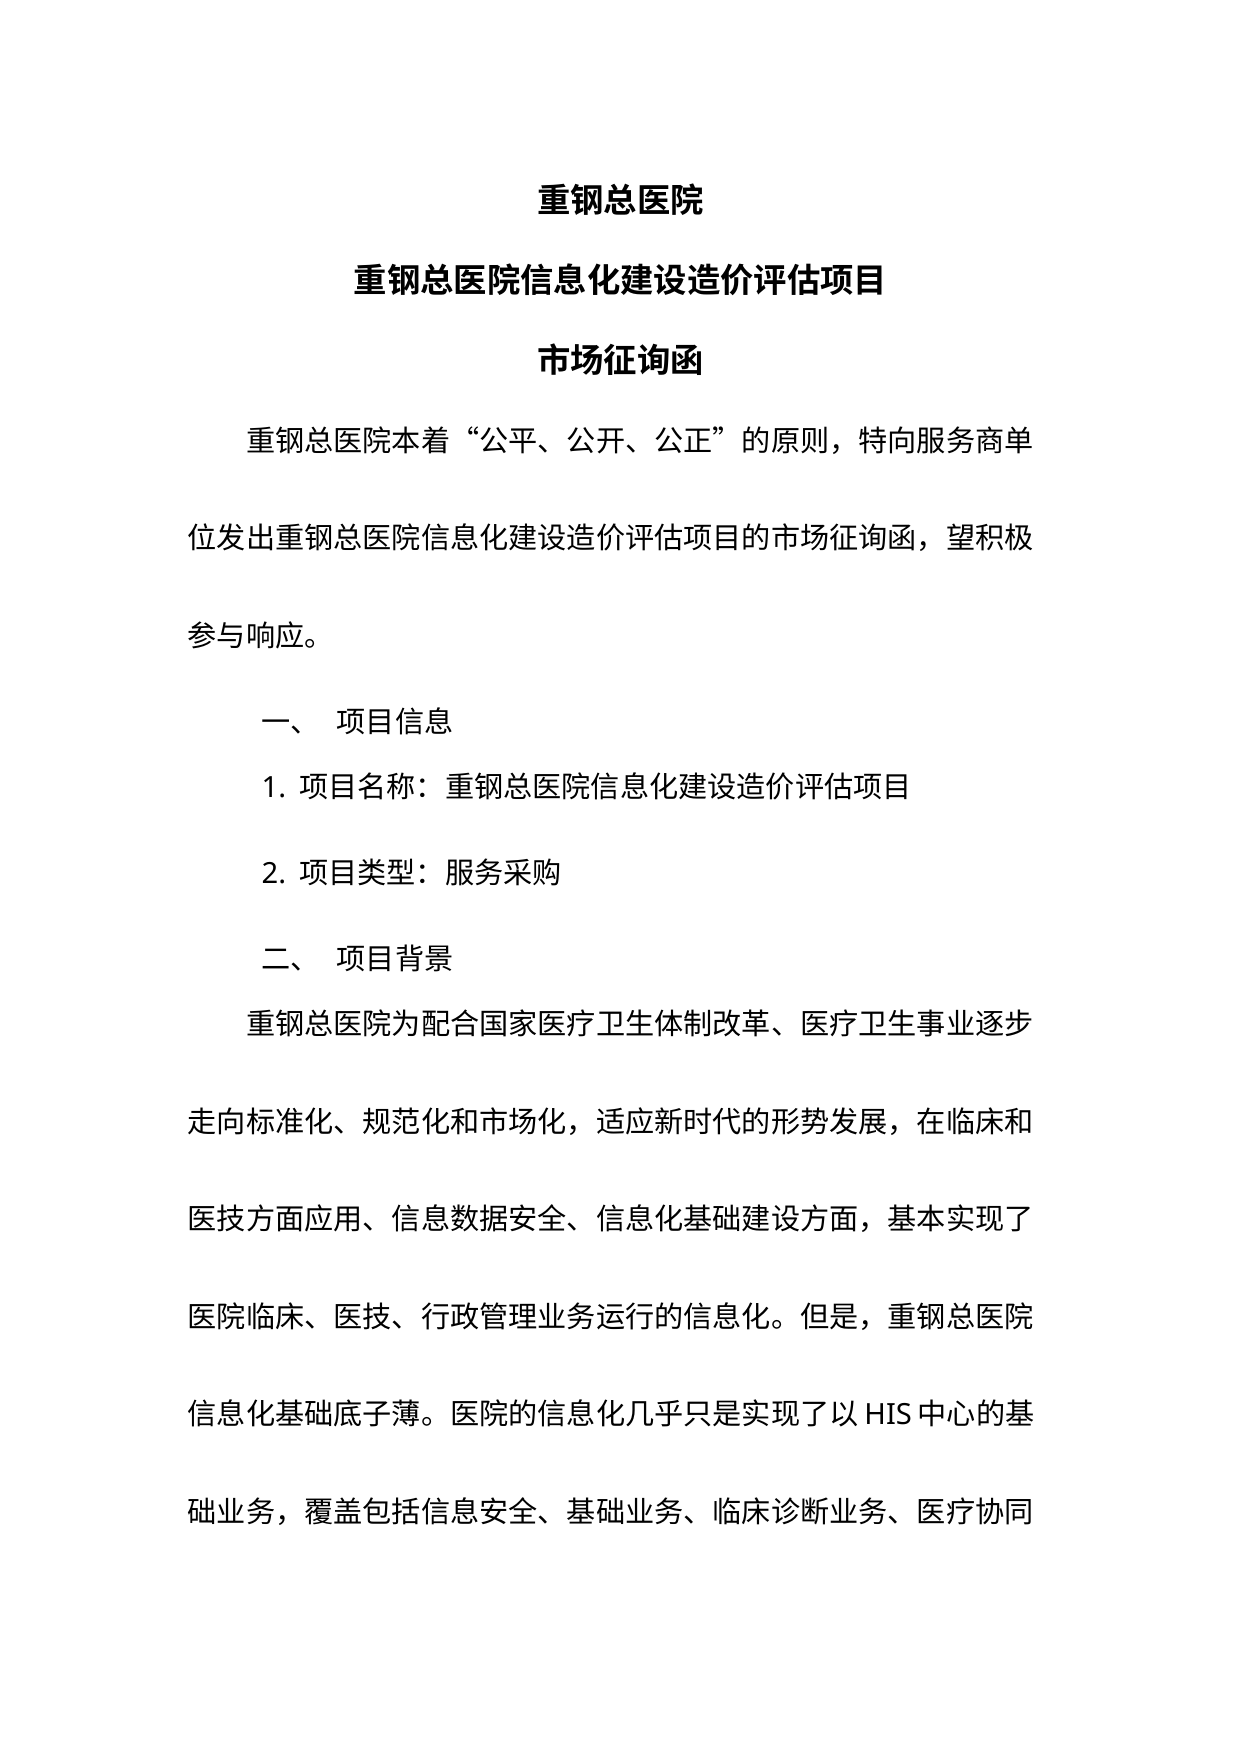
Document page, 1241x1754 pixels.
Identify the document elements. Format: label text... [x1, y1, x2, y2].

text 重钢总医院 [187, 165, 1053, 230]
text 市场征询函 [187, 326, 1053, 391]
text 重钢总医院本着“公平、公开、公正”的原则，特向服务商单位发出重钢总医院信息化建设造价评估项目的市场征询函，望积极参与响应。 [187, 406, 1053, 666]
list 项目背景 [261, 924, 1053, 989]
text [187, 989, 1053, 1542]
text 重钢总医院信息化建设造价评估项目 [187, 245, 1053, 310]
list 项目信息 [261, 687, 1053, 752]
list 项目名称：重钢总医院信息化建设造价评估项目 [261, 752, 1053, 817]
list 项目类型：服务采购 [261, 838, 1053, 903]
